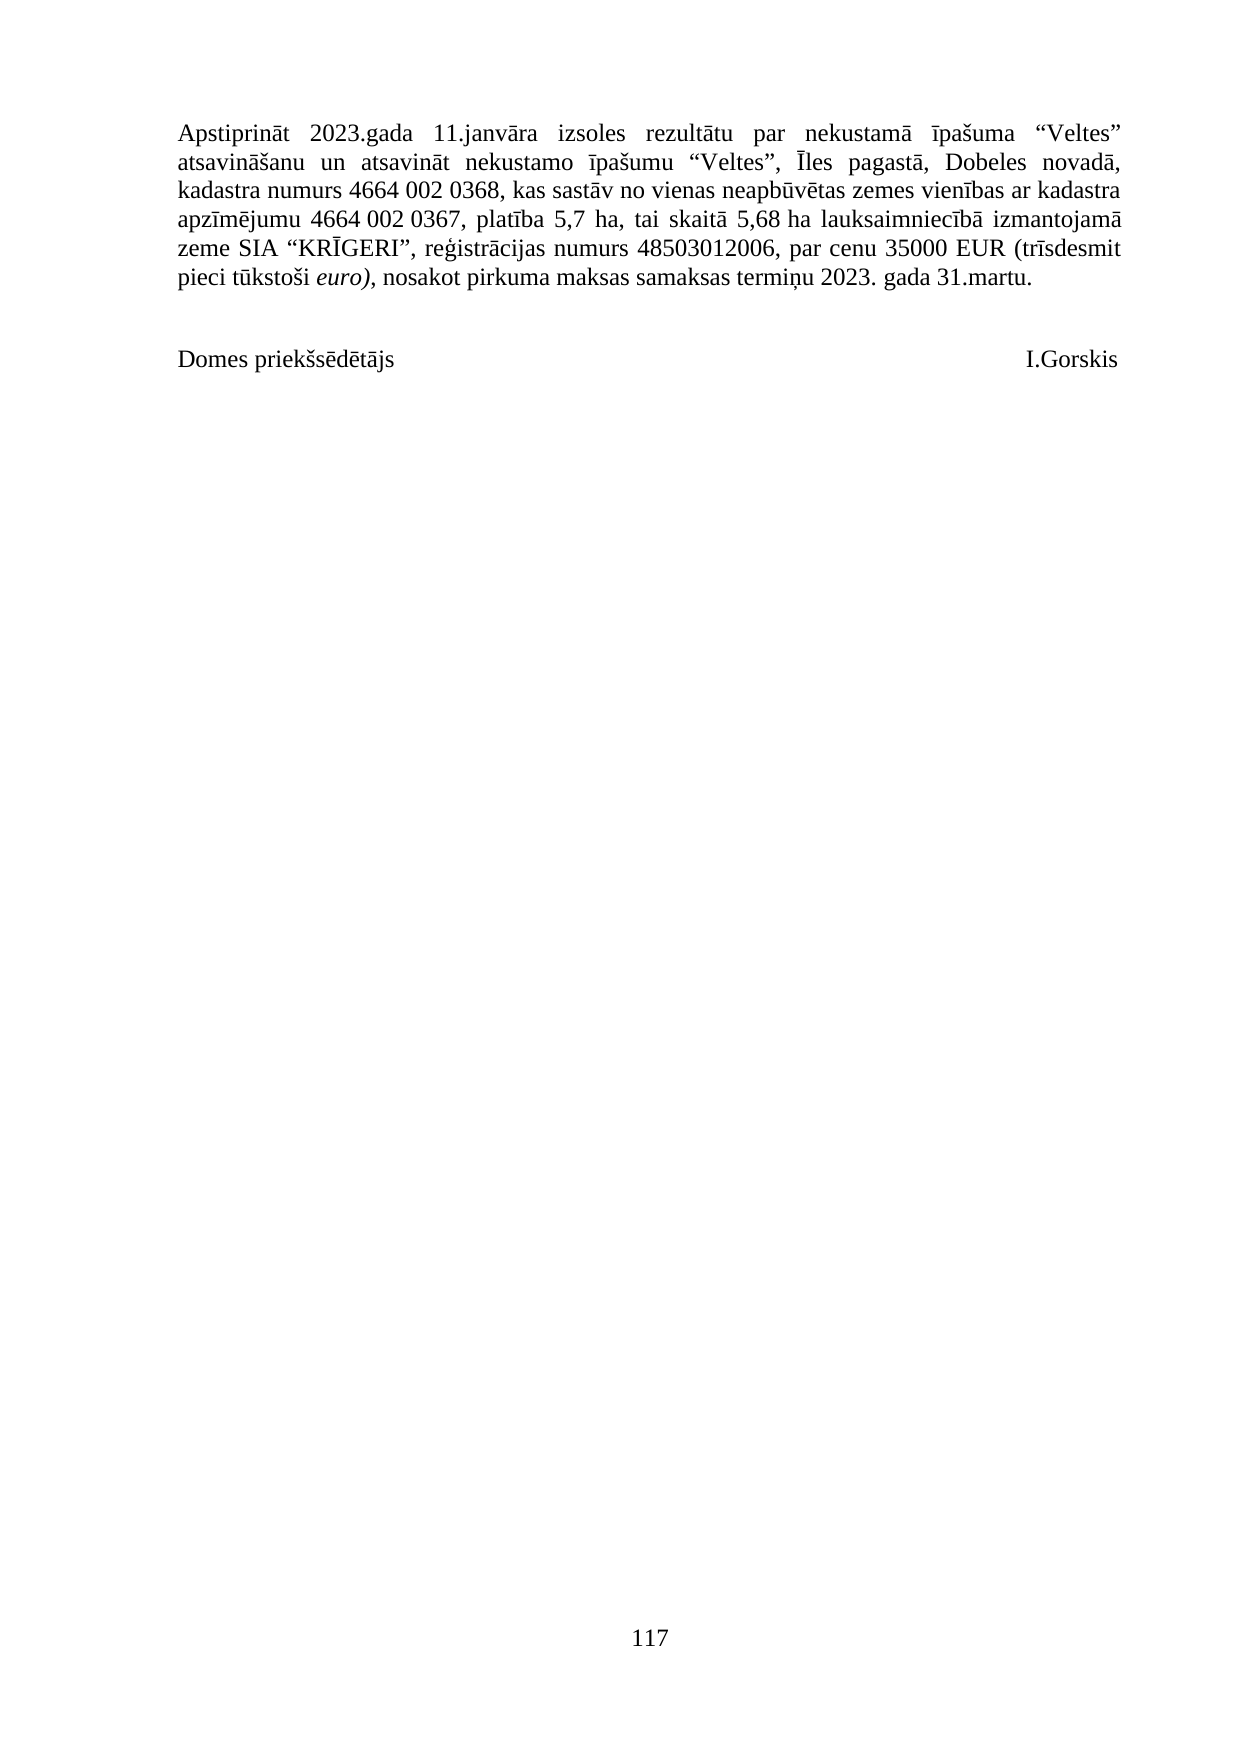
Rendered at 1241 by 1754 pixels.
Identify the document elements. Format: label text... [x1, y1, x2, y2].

text Apstiprināt 2023.gada 11.janvāra izsoles rezultātu par nekustamā īpašuma “Veltes” atsavināšanu un atsavināt nekustamo īpašumu “Veltes”, Īles pagastā, Dobeles novadā, kadastra numurs 4664 002 0368, kas sastāv no vienas neapbūvētas zemes vienības ar kadastra apzīmējumu 4664 002 0367, platība 5,7 ha, tai skaitā 5,68 ha lauksaimniecībā izmantojamā zeme SIA “KRĪGERI”, reģistrācijas numurs 48503012006, par cenu 35000 EUR (trīsdesmit pieci tūkstoši euro), nosakot pirkuma maksas samaksas termiņu 2023. gada 31.martu. [177, 118, 1122, 291]
text Domes priekšsēdētājs I.Gorskis [177, 344, 1194, 373]
